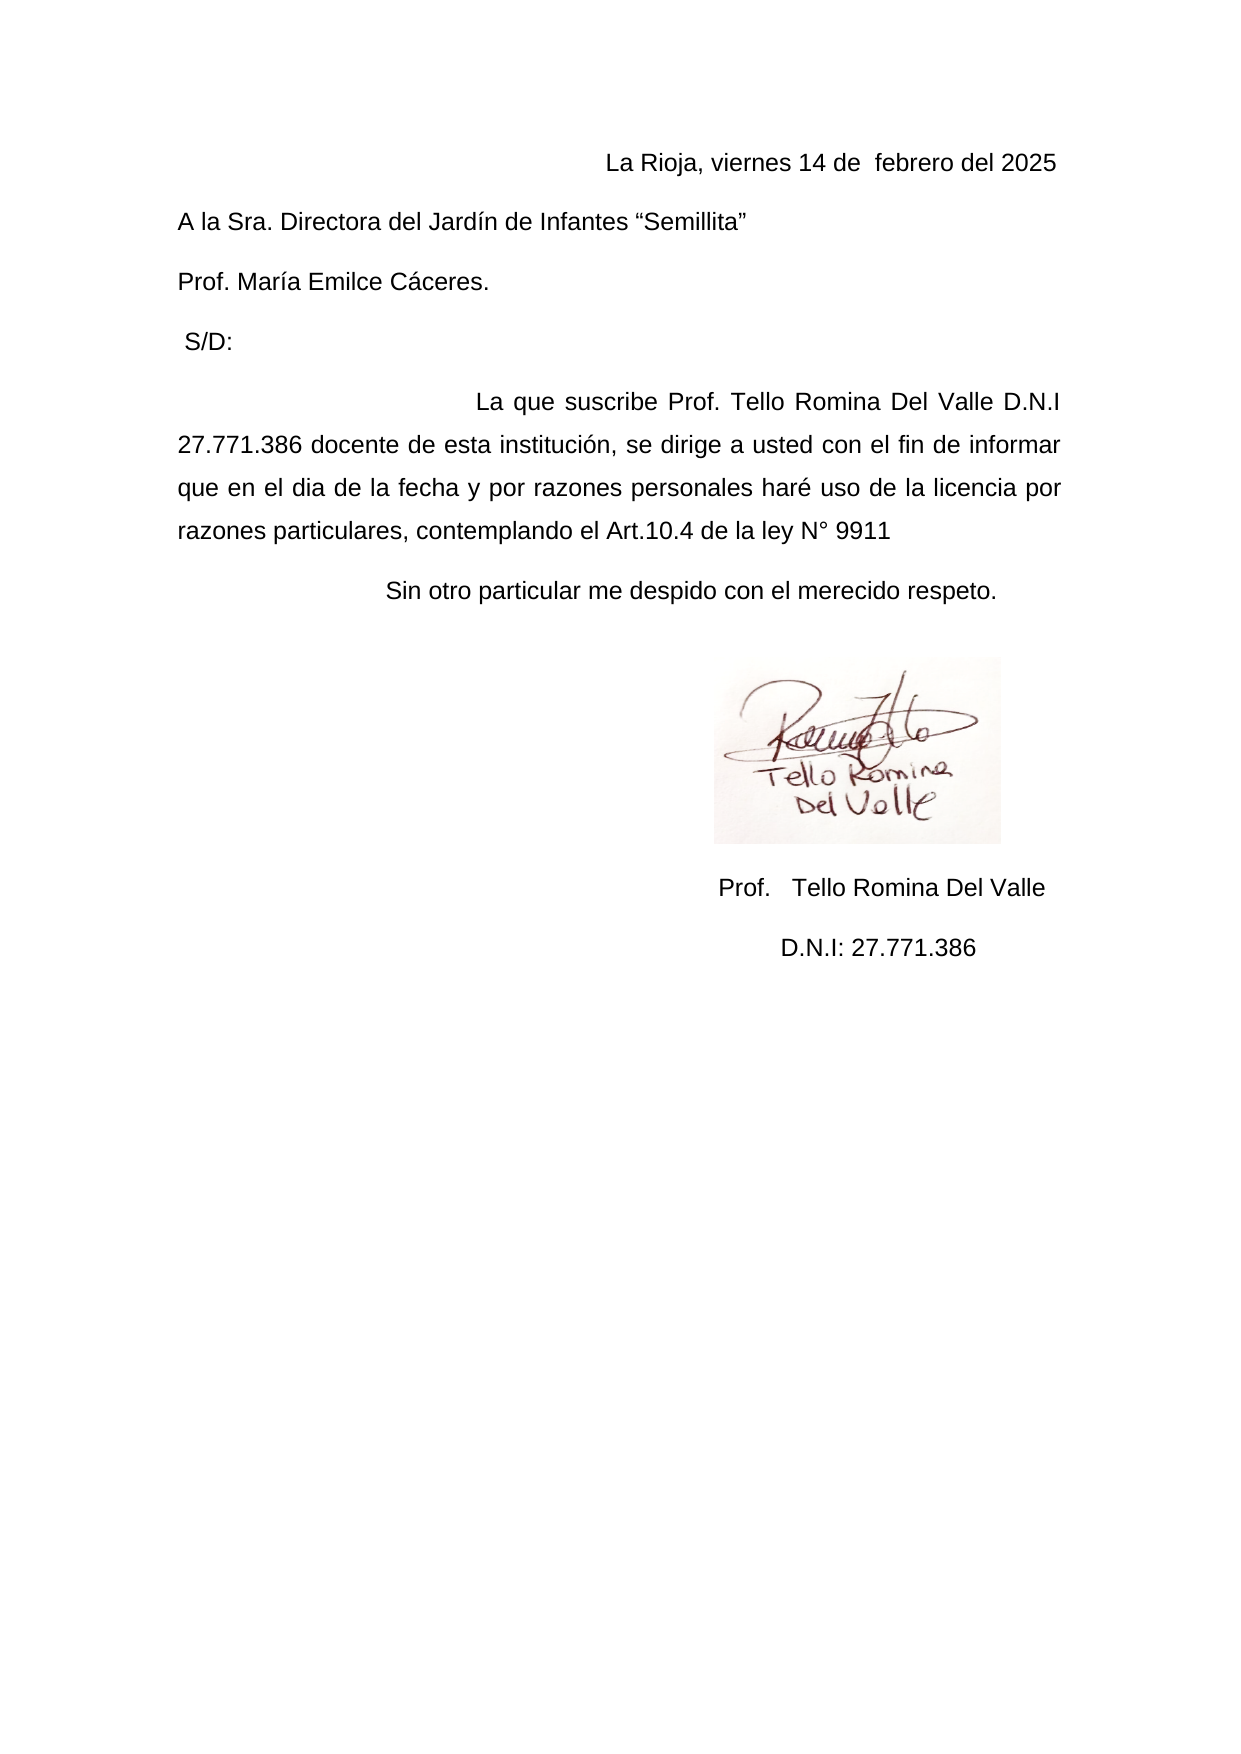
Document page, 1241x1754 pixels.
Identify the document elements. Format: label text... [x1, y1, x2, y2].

text La que suscribe Prof. Tello Romina Del Valle D.N.I 27.771.386 docente de esta institución, se dirige a usted con el fin de informar que en el dia de la fecha y por razones personales haré uso de la licencia por razones particulares, contemplando el Art.10.4 de la ley N° 9911 [177, 387, 1063, 545]
text D.N.I: 27.771.386 [177, 933, 1063, 962]
text La Rioja, viernes 14 de febrero del 2025 [177, 148, 1063, 176]
text Prof. Tello Romina Del Valle [177, 873, 1063, 902]
picture [714, 657, 1001, 844]
text Sin otro particular me despido con el merecido respeto. [177, 576, 1063, 605]
text Prof. María Emilce Cáceres. [177, 267, 1063, 296]
text A la Sra. Directora del Jardín de Infantes “Semillita” [177, 207, 1063, 236]
text S/D: [177, 327, 1063, 356]
